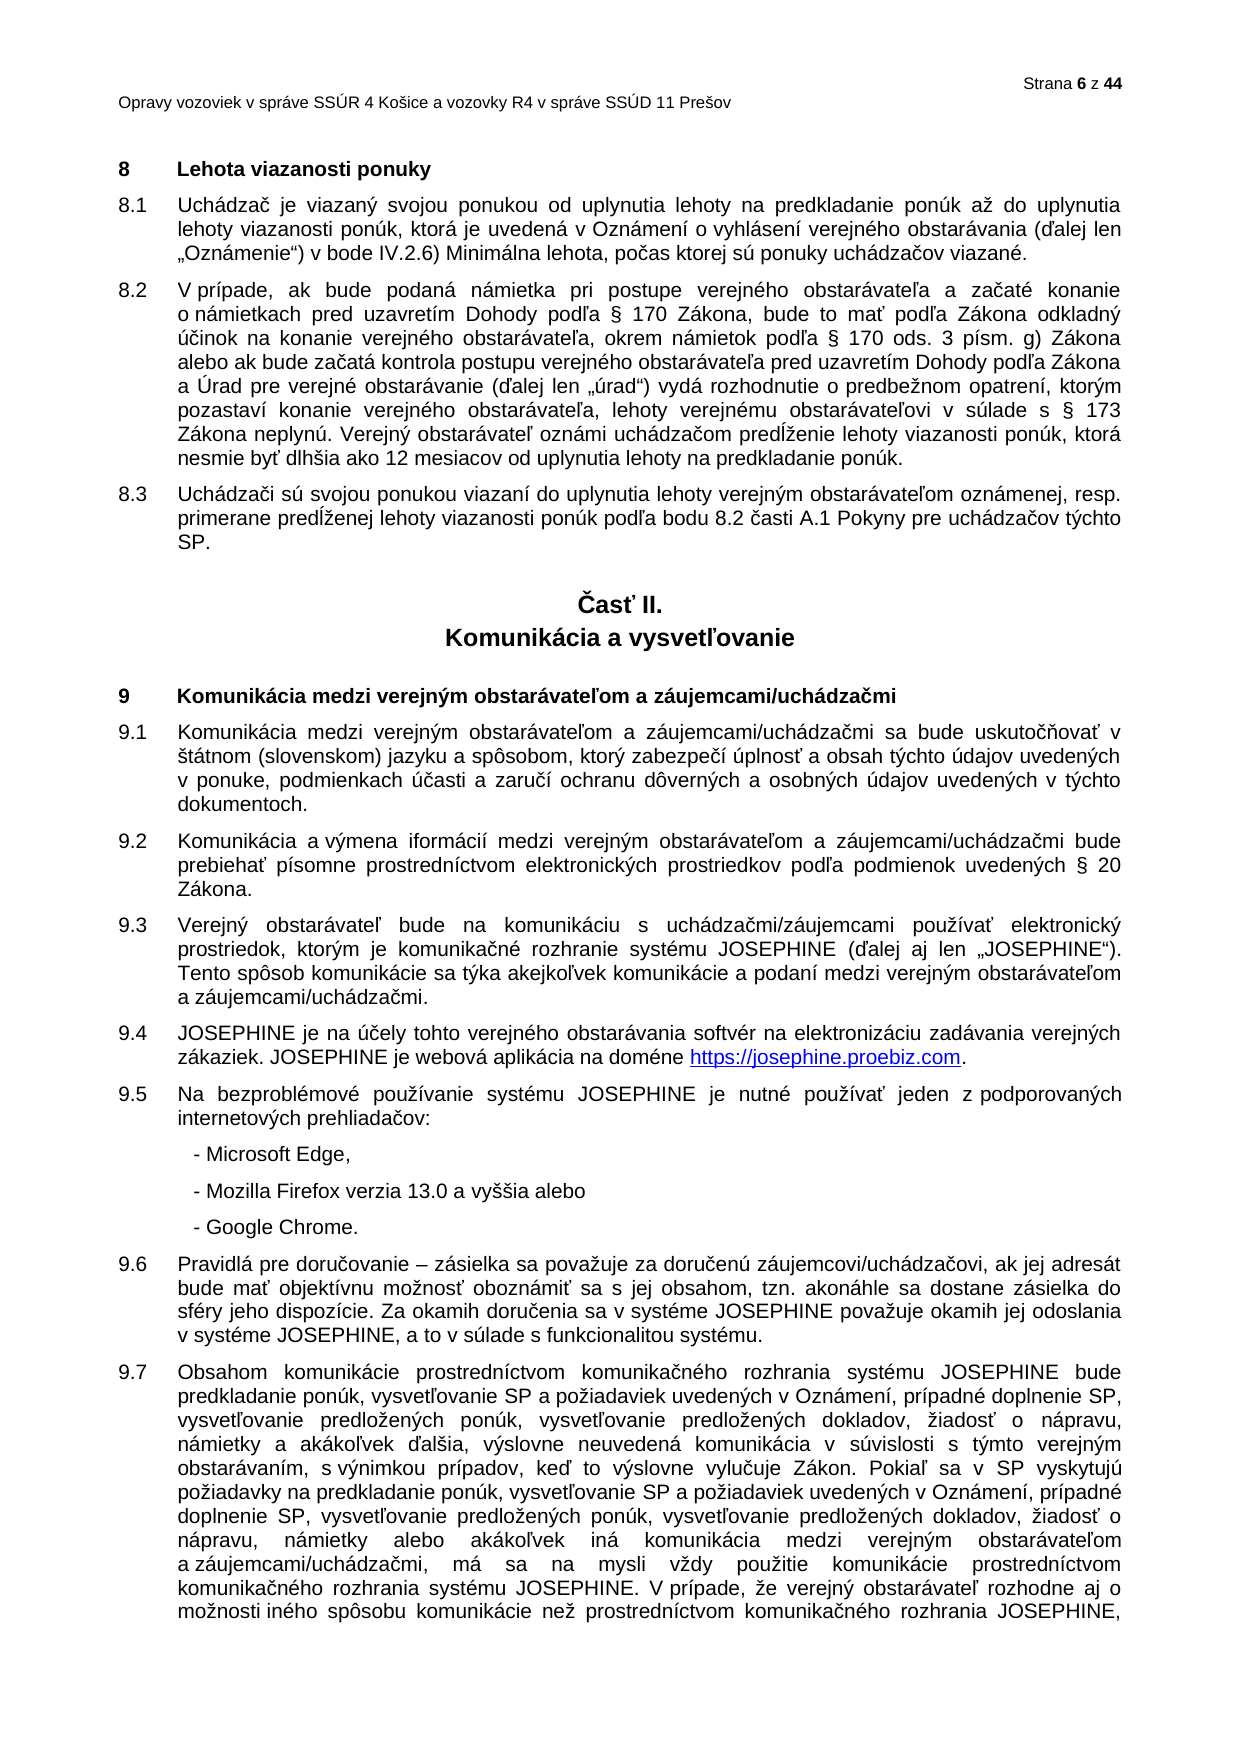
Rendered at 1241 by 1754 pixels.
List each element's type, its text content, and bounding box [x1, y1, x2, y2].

subtitle Časť II. [118, 590, 1122, 619]
subtitle Lehota viazanosti ponuky [118, 157, 1122, 181]
list - Mozilla Firefox verzia 13.0 a vyššia alebo [193, 1178, 1122, 1202]
list Komunikácia medzi verejným obstarávateľom a záujemcami/uchádzačmi sa bude uskutočňovať v štátnom (slovenskom) jazyku a spôsobom, ktorý zabezpečí úplnosť a obsah týchto údajov uvedených v ponuke, podmienkach účasti a zaručí ochranu dôverných a osobných údajov uvedených v týchto dokumentoch. [118, 720, 1122, 816]
list JOSEPHINE je na účely tohto verejného obstarávania softvér na elektronizáciu zadávania verejných zákaziek. JOSEPHINE je webová aplikácia na doméne https://josephine.proebiz.com. [118, 1021, 1122, 1069]
list Verejný obstarávateľ bude na komunikáciu s uchádzačmi/záujemcami používať elektronický prostriedok, ktorým je komunikačné rozhranie systému JOSEPHINE (ďalej aj len „JOSEPHINE“). Tento spôsob komunikácie sa týka akejkoľvek komunikácie a podaní medzi verejným obstarávateľom a záujemcami/uchádzačmi. [118, 913, 1122, 1009]
list - Microsoft Edge, [193, 1142, 1122, 1166]
subtitle Komunikácia medzi verejným obstarávateľom a záujemcami/uchádzačmi [118, 684, 1122, 708]
list - Google Chrome. [193, 1215, 1122, 1239]
list Komunikácia a výmena iformácií medzi verejným obstarávateľom a záujemcami/uchádzačmi bude prebiehať písomne prostredníctvom elektronických prostriedkov podľa podmienok uvedených § 20 Zákona. [118, 828, 1122, 900]
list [118, 1360, 1122, 1623]
list Uchádzači sú svojou ponukou viazaní do uplynutia lehoty verejným obstarávateľom oznámenej, resp. primerane predĺženej lehoty viazanosti ponúk podľa bodu 8.2 časti A.1 Pokyny pre uchádzačov týchto SP. [118, 482, 1122, 554]
list Na bezproblémové používanie systému JOSEPHINE je nutné používať jeden z podporovaných internetových prehliadačov: [118, 1082, 1122, 1129]
list Uchádzač je viazaný svojou ponukou od uplynutia lehoty na predkladanie ponúk až do uplynutia lehoty viazanosti ponúk, ktorá je uvedená v Oznámení o vyhlásení verejného obstarávania (ďalej len „Oznámenie“) v bode IV.2.6) Minimálna lehota, počas ktorej sú ponuky uchádzačov viazané. [118, 193, 1122, 265]
list V prípade, ak bude podaná námietka pri postupe verejného obstarávateľa a začaté konanie o námietkach pred uzavretím Dohody podľa § 170 Zákona, bude to mať podľa Zákona odkladný účinok na konanie verejného obstarávateľa, okrem námietok podľa § 170 ods. 3 písm. g) Zákona alebo ak bude začatá kontrola postupu verejného obstarávateľa pred uzavretím Dohody podľa Zákona a Úrad pre verejné obstarávanie (ďalej len „úrad“) vydá rozhodnutie o predbežnom opatrení, ktorým pozastaví konanie verejného obstarávateľa, lehoty verejnému obstarávateľovi v súlade s § 173 Zákona neplynú. Verejný obstarávateľ oznámi uchádzačom predĺženie lehoty viazanosti ponúk, ktorá nesmie byť dlhšia ako 12 mesiacov od uplynutia lehoty na predkladanie ponúk. [118, 278, 1122, 469]
subtitle Komunikácia a vysvetľovanie [118, 623, 1122, 652]
list Pravidlá pre doručovanie – zásielka sa považuje za doručenú záujemcovi/uchádzačovi, ak jej adresát bude mať objektívnu možnosť oboznámiť sa s jej obsahom, tzn. akonáhle sa dostane zásielka do sféry jeho dispozície. Za okamih doručenia sa v systéme JOSEPHINE považuje okamih jej odoslania v systéme JOSEPHINE, a to v súlade s funkcionalitou systému. [118, 1251, 1122, 1347]
